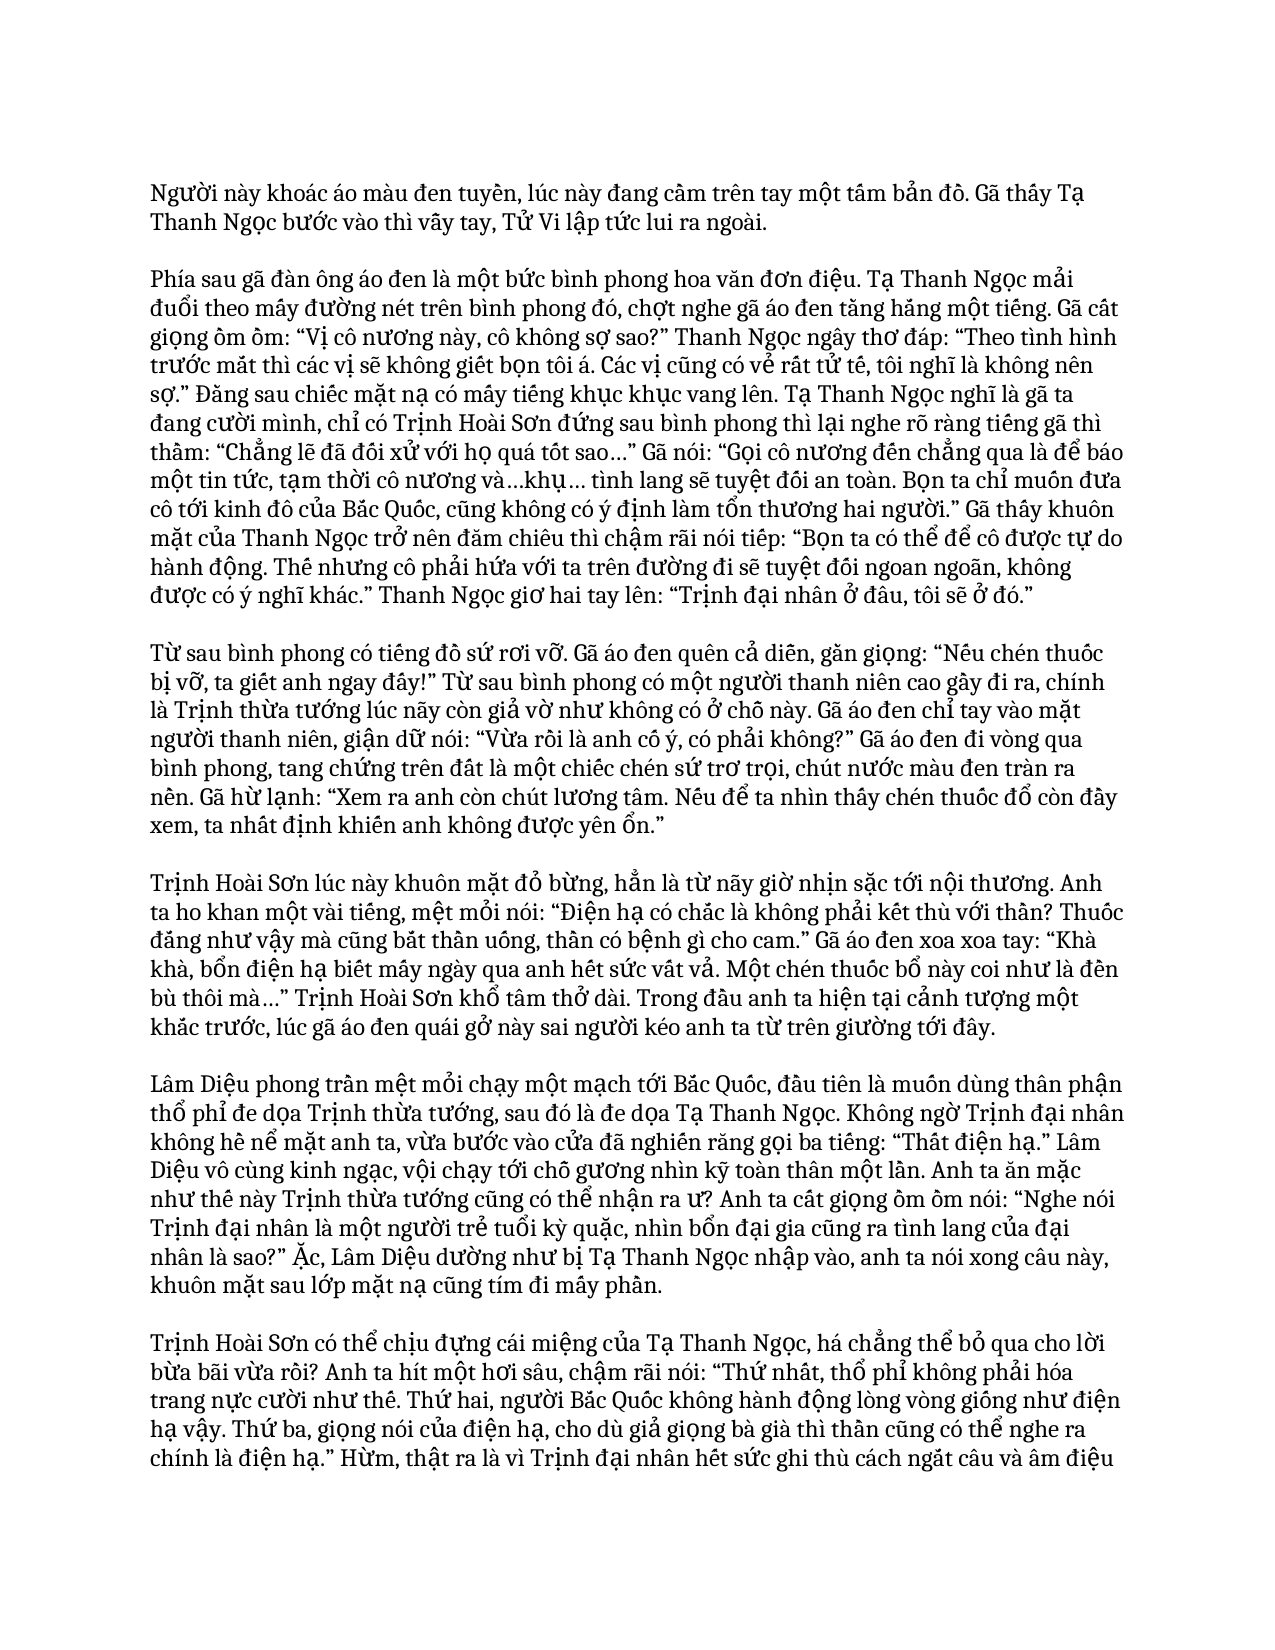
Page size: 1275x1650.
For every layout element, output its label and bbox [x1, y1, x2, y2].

text [150, 150, 1125, 1472]
